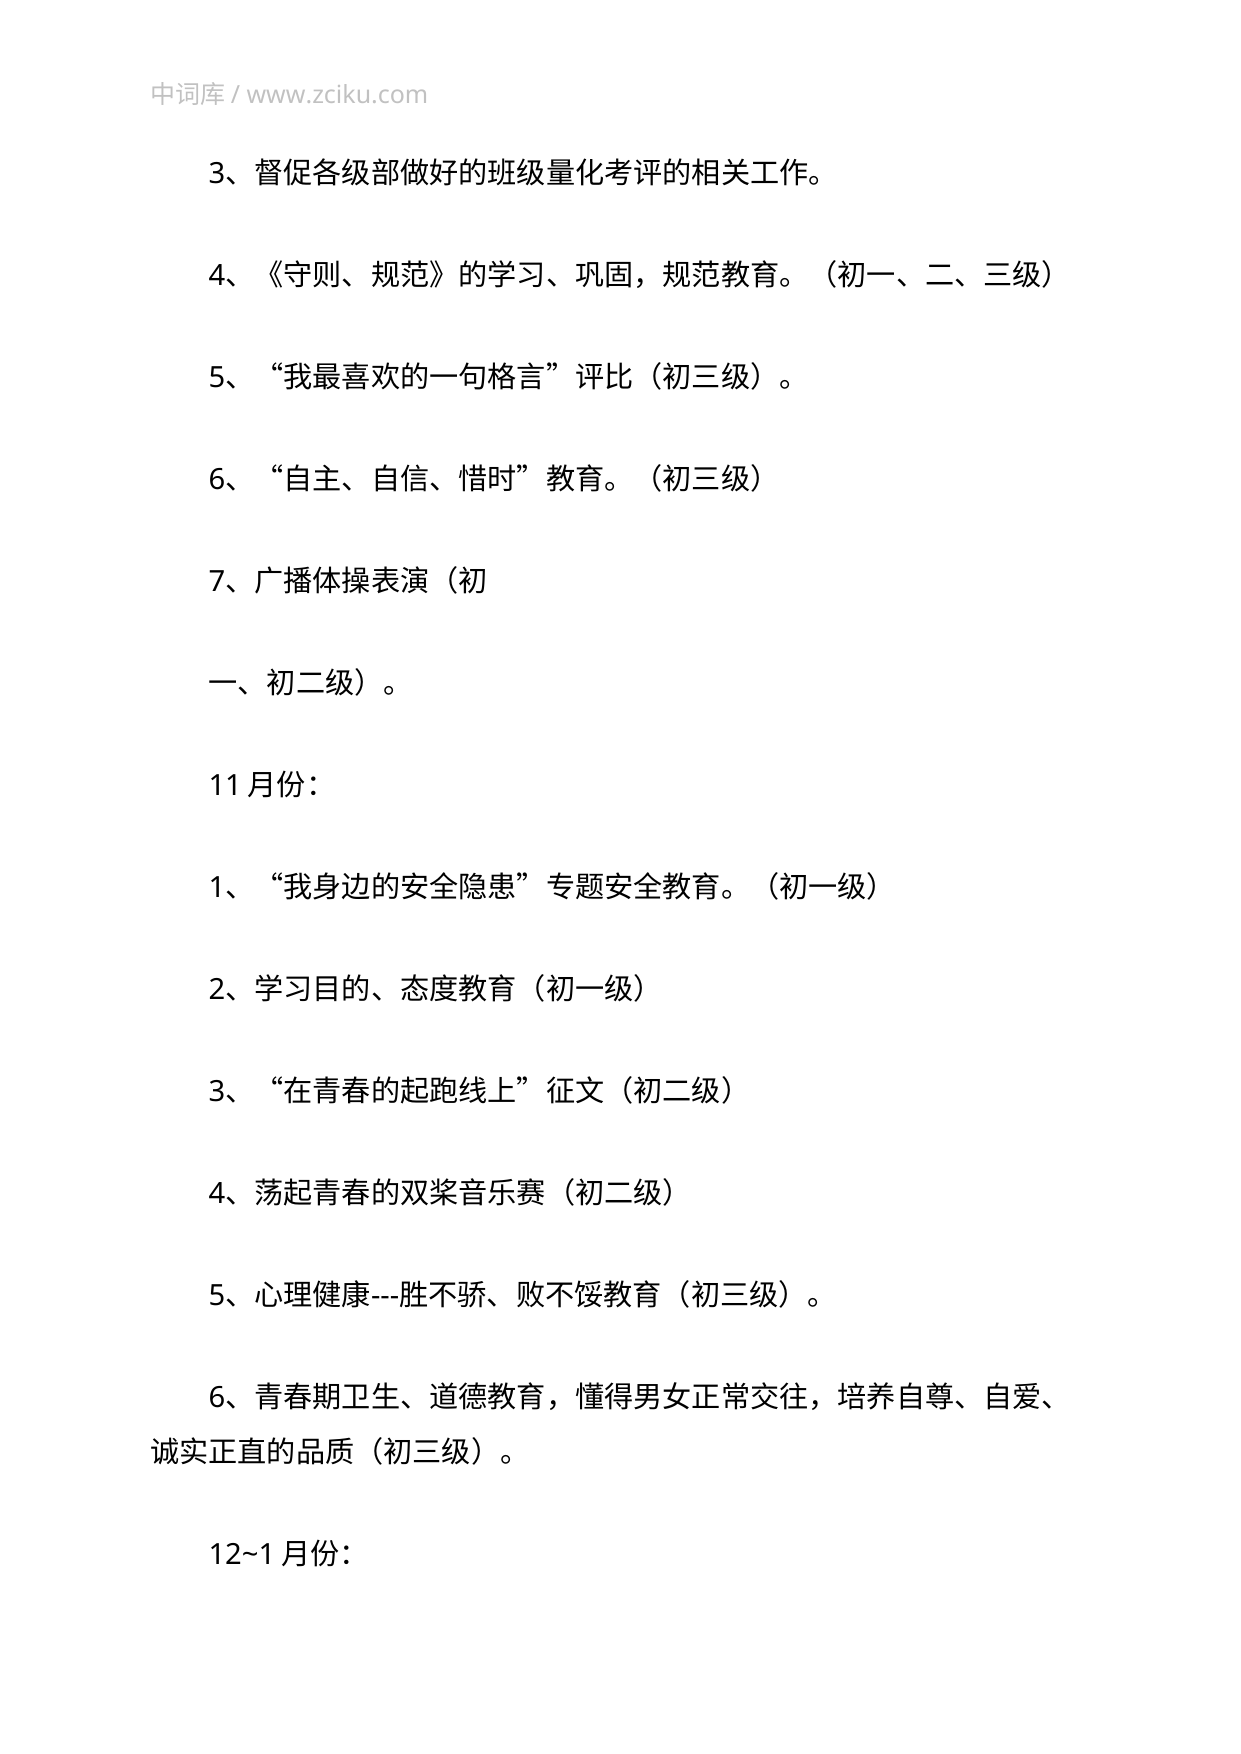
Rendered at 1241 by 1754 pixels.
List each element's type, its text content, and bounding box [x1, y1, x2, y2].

text 4、荡起青春的双桨音乐赛（初二级） [150, 1169, 1090, 1212]
text 2、学习目的、态度教育（初一级） [150, 966, 1090, 1008]
text 5、“我最喜欢的一句格言”评比（初三级）。 [150, 354, 1090, 396]
text 7、广播体操表演（初 [150, 558, 1090, 600]
text 3、督促各级部做好的班级量化考评的相关工作。 [150, 150, 1090, 192]
text 6、青春期卫生、道德教育，懂得男女正常交往，培养自尊、自爱、诚实正直的品质（初三级）。 [150, 1373, 1090, 1471]
text 6、“自主、自信、惜时”教育。（初三级） [150, 456, 1090, 498]
text 1、“我身边的安全隐患”专题安全教育。（初一级） [150, 864, 1090, 906]
text 一、初二级）。 [150, 660, 1090, 702]
text 11月份： [150, 762, 1090, 804]
text 5、心理健康---胜不骄、败不馁教育（初三级）。 [150, 1272, 1090, 1314]
text 12~1月份： [150, 1530, 1090, 1573]
text 3、“在青春的起跑线上”征文（初二级） [150, 1068, 1090, 1110]
text 4、《守则、规范》的学习、巩固，规范教育。（初一、二、三级） [150, 252, 1090, 294]
